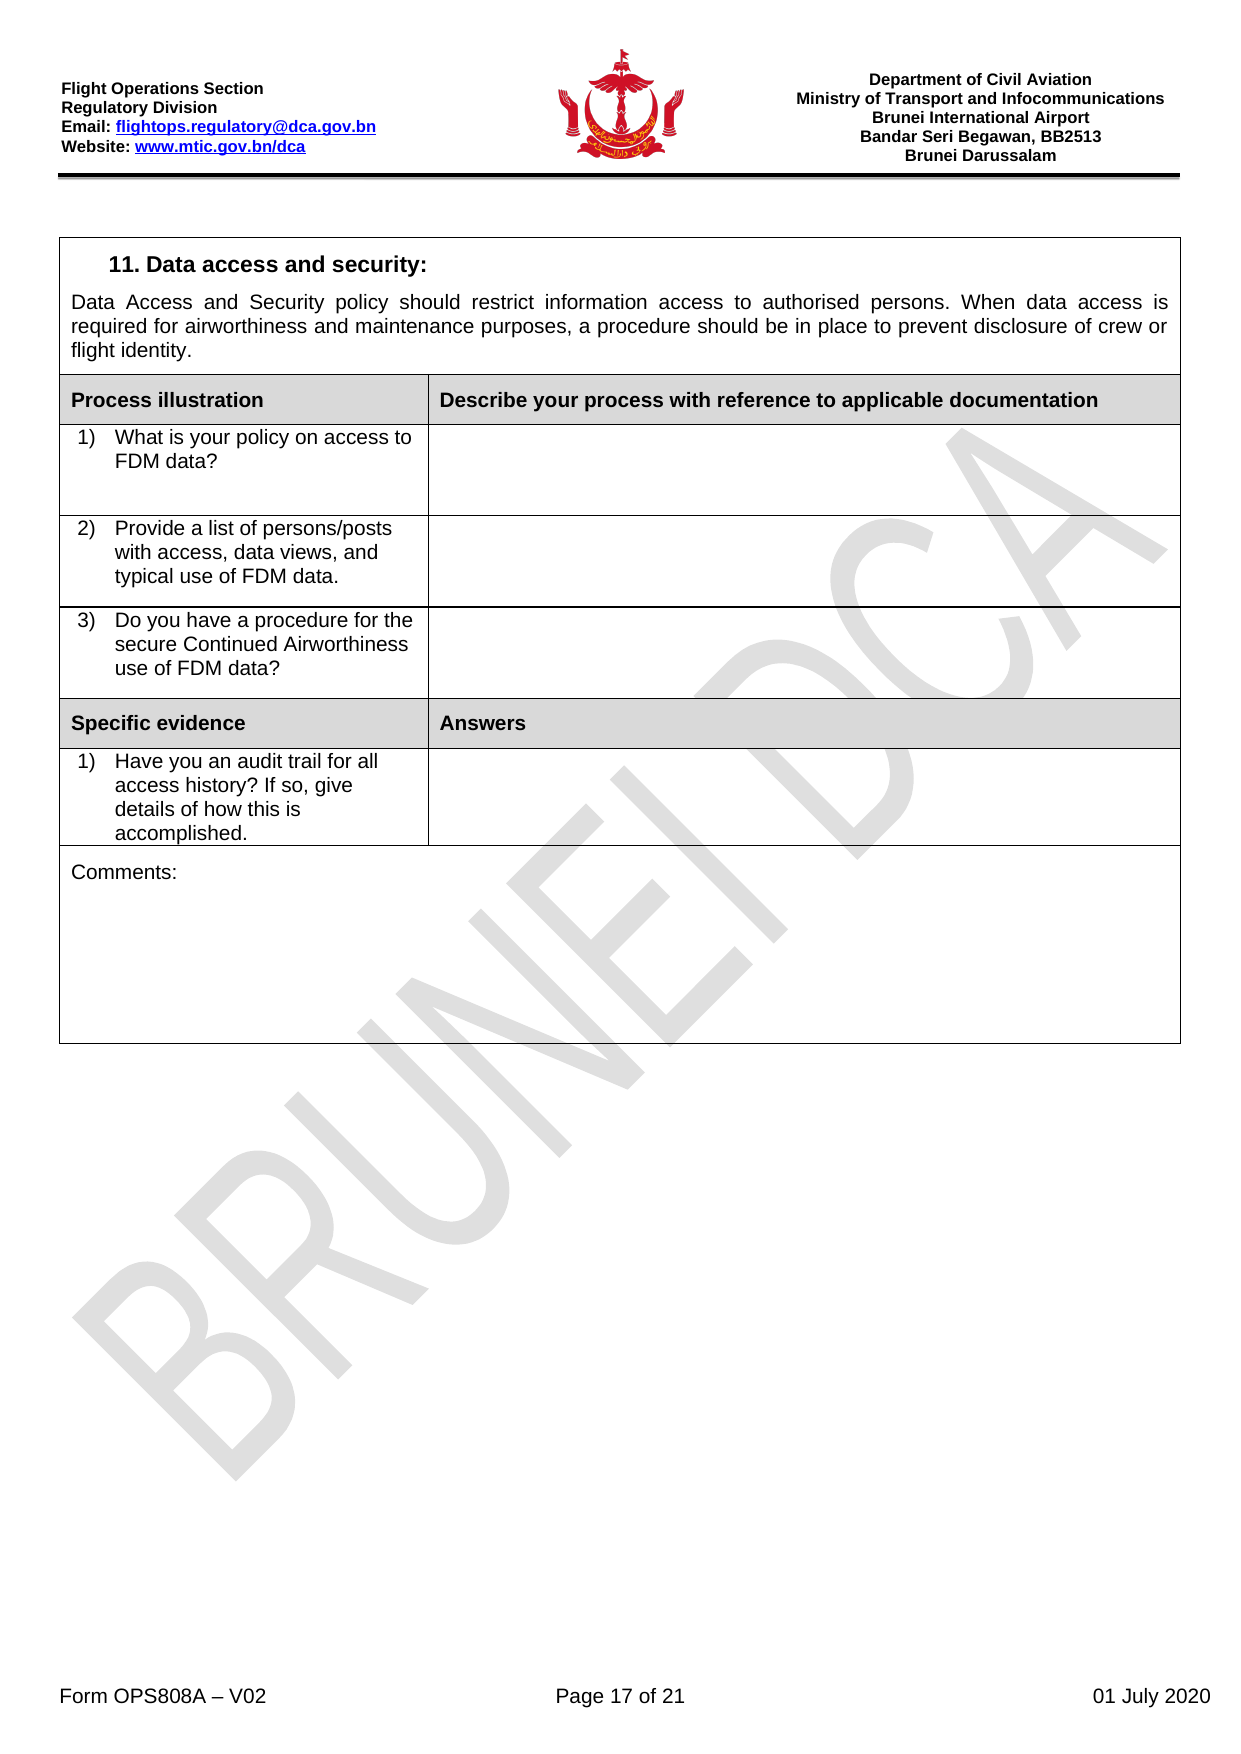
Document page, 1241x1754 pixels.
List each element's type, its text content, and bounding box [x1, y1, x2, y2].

table_cell [429, 516, 1180, 606]
table_cell Process illustration [60, 375, 428, 424]
table_cell Do you have a procedure for the secure Continued Airworthiness use of FDM data? [60, 608, 428, 698]
table_cell Specific evidence [60, 699, 428, 748]
table_cell Answers [429, 699, 1180, 748]
table_header Data access and security: Data Access and Security policy should restrict information access to authorised persons. When data access is required for airworthiness and maintenance purposes, a procedure should be in place to prevent disclosure of crew or flight identity. [60, 238, 1180, 374]
table_cell Comments: [60, 846, 1180, 1043]
table_cell Provide a list of persons/posts with access, data views, and typical use of FDM data. [60, 516, 428, 606]
table_cell Have you an audit trail for all access history? If so, give details of how this is accomplished. [60, 749, 428, 844]
table_cell [429, 425, 1180, 515]
table_cell [429, 608, 1180, 698]
table_cell What is your policy on access to FDM data? [60, 425, 428, 515]
table_cell [429, 749, 1180, 844]
picture [557, 48, 685, 160]
table_cell Describe your process with reference to applicable documentation [429, 375, 1180, 424]
